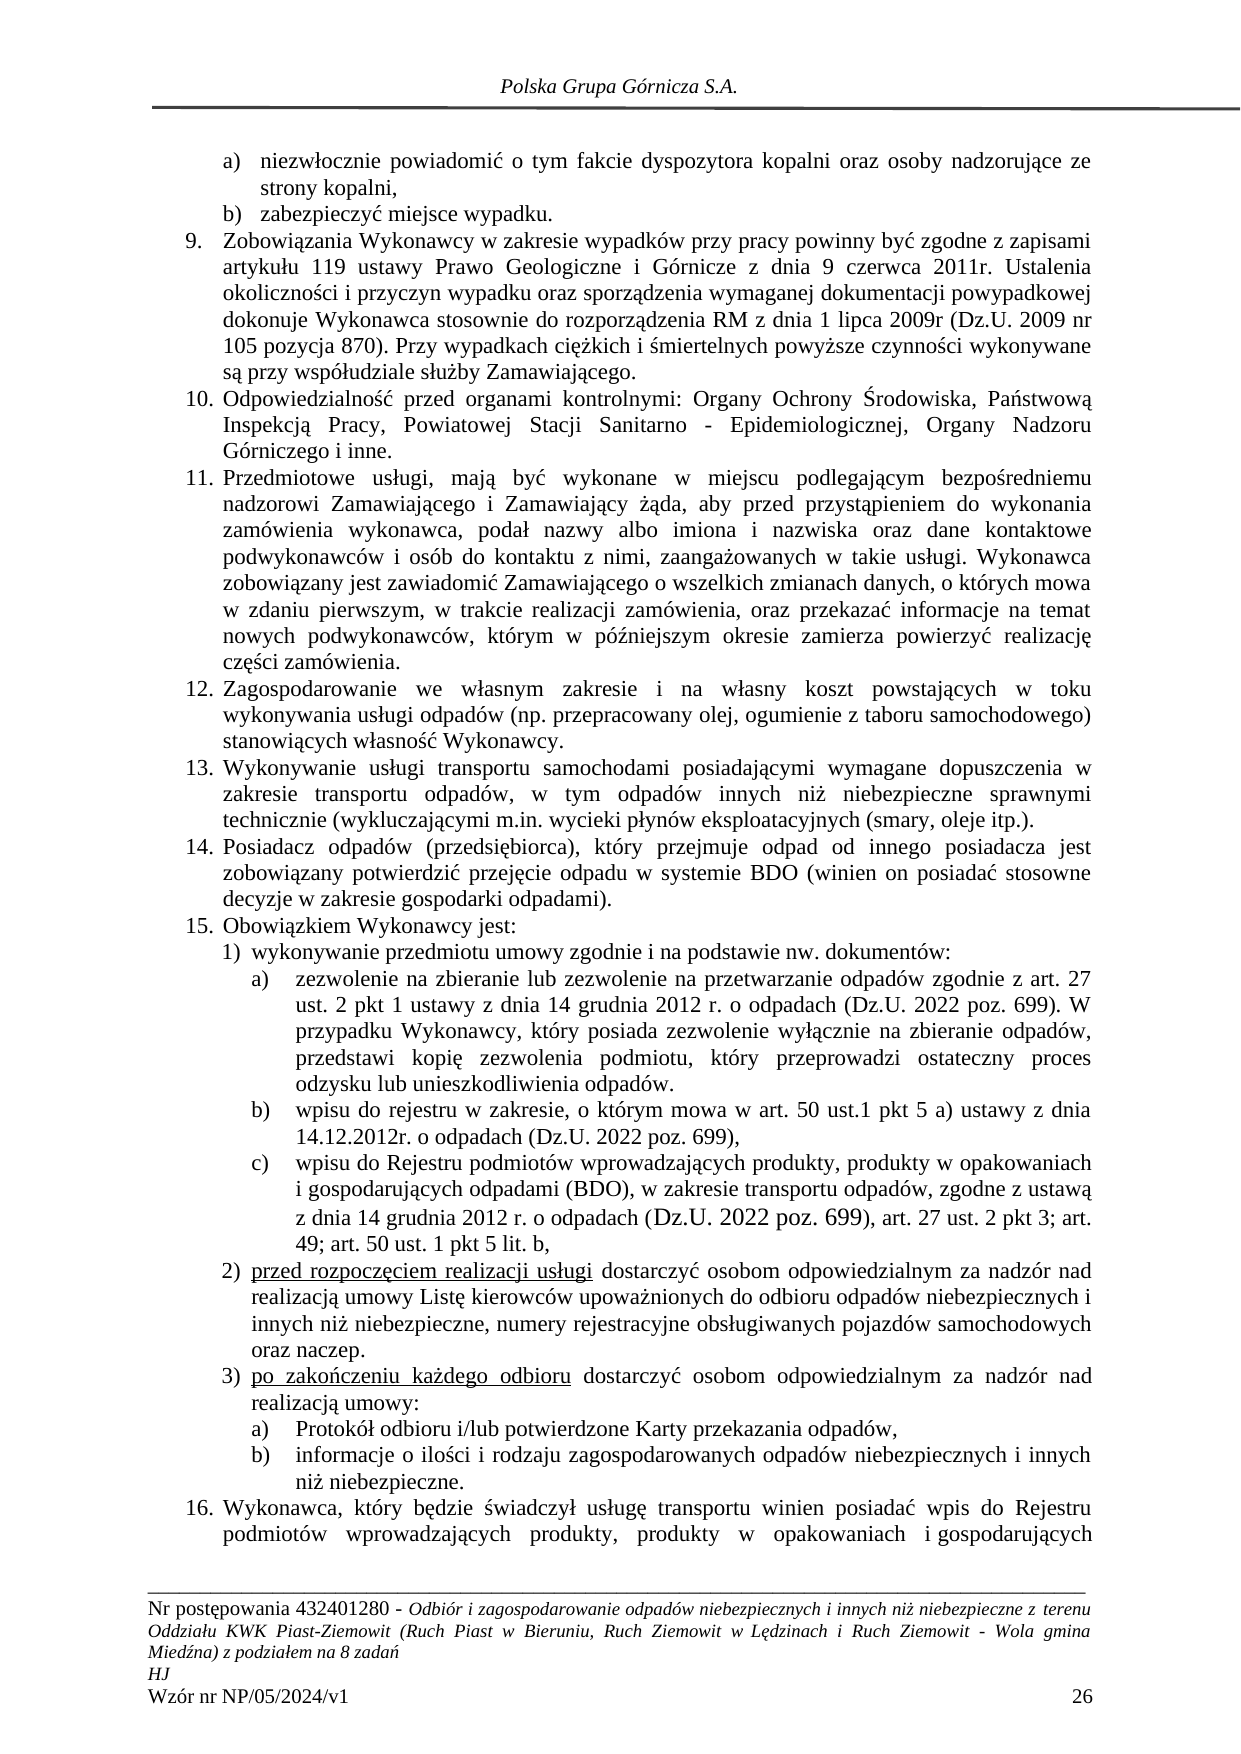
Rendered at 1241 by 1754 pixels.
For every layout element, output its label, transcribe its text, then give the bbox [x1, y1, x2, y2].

list zabezpieczyć miejsce wypadku. [223, 200, 1093, 227]
list niezwłocznie powiadomić o tym fakcie dyspozytora kopalni oraz osoby nadzorujące ze strony kopalni, [223, 148, 1093, 200]
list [185, 1494, 1093, 1547]
list Protokół odbioru i/lub potwierdzone Karty przekazania odpadów, [251, 1415, 1093, 1441]
list Przedmiotowe usługi, mają być wykonane w miejscu podlegającym bezpośredniemu nadzorowi Zamawiającego i Zamawiający żąda, aby przed przystąpieniem do wykonania zamówienia wykonawca, podał nazwy albo imiona i nazwiska oraz dane kontaktowe podwykonawców i osób do kontaktu z nimi, zaangażowanych w takie usługi. Wykonawca zobowiązany jest zawiadomić Zamawiającego o wszelkich zmianach danych, o których mowa w zdaniu pierwszym, w trakcie realizacji zamówienia, oraz przekazać informacje na temat nowych podwykonawców, którym w późniejszym okresie zamierza powierzyć realizację części zamówienia. [185, 464, 1093, 675]
list po zakończeniu każdego odbioru dostarczyć osobom odpowiedzialnym za nadzór nad realizacją umowy: [221, 1362, 1093, 1415]
list Zagospodarowanie we własnym zakresie i na własny koszt powstających w toku wykonywania usługi odpadów (np. przepracowany olej, ogumienie z taboru samochodowego) stanowiących własność Wykonawcy. [185, 675, 1093, 754]
list informacje o ilości i rodzaju zagospodarowanych odpadów niebezpiecznych i innych niż niebezpieczne. [251, 1441, 1093, 1494]
list wykonywanie przedmiotu umowy zgodnie i na podstawie nw. dokumentów: [221, 938, 1093, 964]
list Posiadacz odpadów (przedsiębiorca), który przejmuje odpad od innego posiadacza jest zobowiązany potwierdzić przejęcie odpadu w systemie BDO (winien on posiadać stosowne decyzje w zakresie gospodarki odpadami). [185, 833, 1093, 912]
list wpisu do Rejestru podmiotów wprowadzających produkty, produkty w opakowaniach i gospodarujących odpadami (BDO), w zakresie transportu odpadów, zgodne z ustawą z dnia 14 grudnia 2012 r. o odpadach (Dz.U. 2022 poz. 699), art. 27 ust. 2 pkt 3; art. 49; art. 50 ust. 1 pkt 5 lit. b, [251, 1149, 1093, 1257]
list przed rozpoczęciem realizacji usługi dostarczyć osobom odpowiedzialnym za nadzór nad realizacją umowy Listę kierowców upoważnionych do odbioru odpadów niebezpiecznych i innych niż niebezpieczne, numery rejestracyjne obsługiwanych pojazdów samochodowych oraz naczep. [221, 1257, 1093, 1362]
list wpisu do rejestru w zakresie, o którym mowa w art. 50 ust.1 pkt 5 a) ustawy z dnia 14.12.2012r. o odpadach (Dz.U. 2022 poz. 699), [251, 1096, 1093, 1149]
list Wykonywanie usługi transportu samochodami posiadającymi wymagane dopuszczenia w zakresie transportu odpadów, w tym odpadów innych niż niebezpieczne sprawnymi technicznie (wykluczającymi m.in. wycieki płynów eksploatacyjnych (smary, oleje itp.). [185, 754, 1093, 833]
list Obowiązkiem Wykonawcy jest: [185, 912, 1093, 938]
list Odpowiedzialność przed organami kontrolnymi: Organy Ochrony Środowiska, Państwową Inspekcją Pracy, Powiatowej Stacji Sanitarno - Epidemiologicznej, Organy Nadzoru Górniczego i inne. [185, 385, 1093, 464]
list zezwolenie na zbieranie lub zezwolenie na przetwarzanie odpadów zgodnie z art. 27 ust. 2 pkt 1 ustawy z dnia 14 grudnia 2012 r. o odpadach (Dz.U. 2022 poz. 699). W przypadku Wykonawcy, który posiada zezwolenie wyłącznie na zbieranie odpadów, przedstawi kopię zezwolenia podmiotu, który przeprowadzi ostateczny proces odzysku lub unieszkodliwienia odpadów. [251, 964, 1093, 1096]
list Zobowiązania Wykonawcy w zakresie wypadków przy pracy powinny być zgodne z zapisami artykułu 119 ustawy Prawo Geologiczne i Górnicze z dnia 9 czerwca 2011r. Ustalenia okoliczności i przyczyn wypadku oraz sporządzenia wymaganej dokumentacji powypadkowej dokonuje Wykonawca stosownie do rozporządzenia RM z dnia 1 lipca 2009r (Dz.U. 2009 nr 105 pozycja 870). Przy wypadkach ciężkich i śmiertelnych powyższe czynności wykonywane są przy współudziale służby Zamawiającego. [185, 227, 1093, 385]
